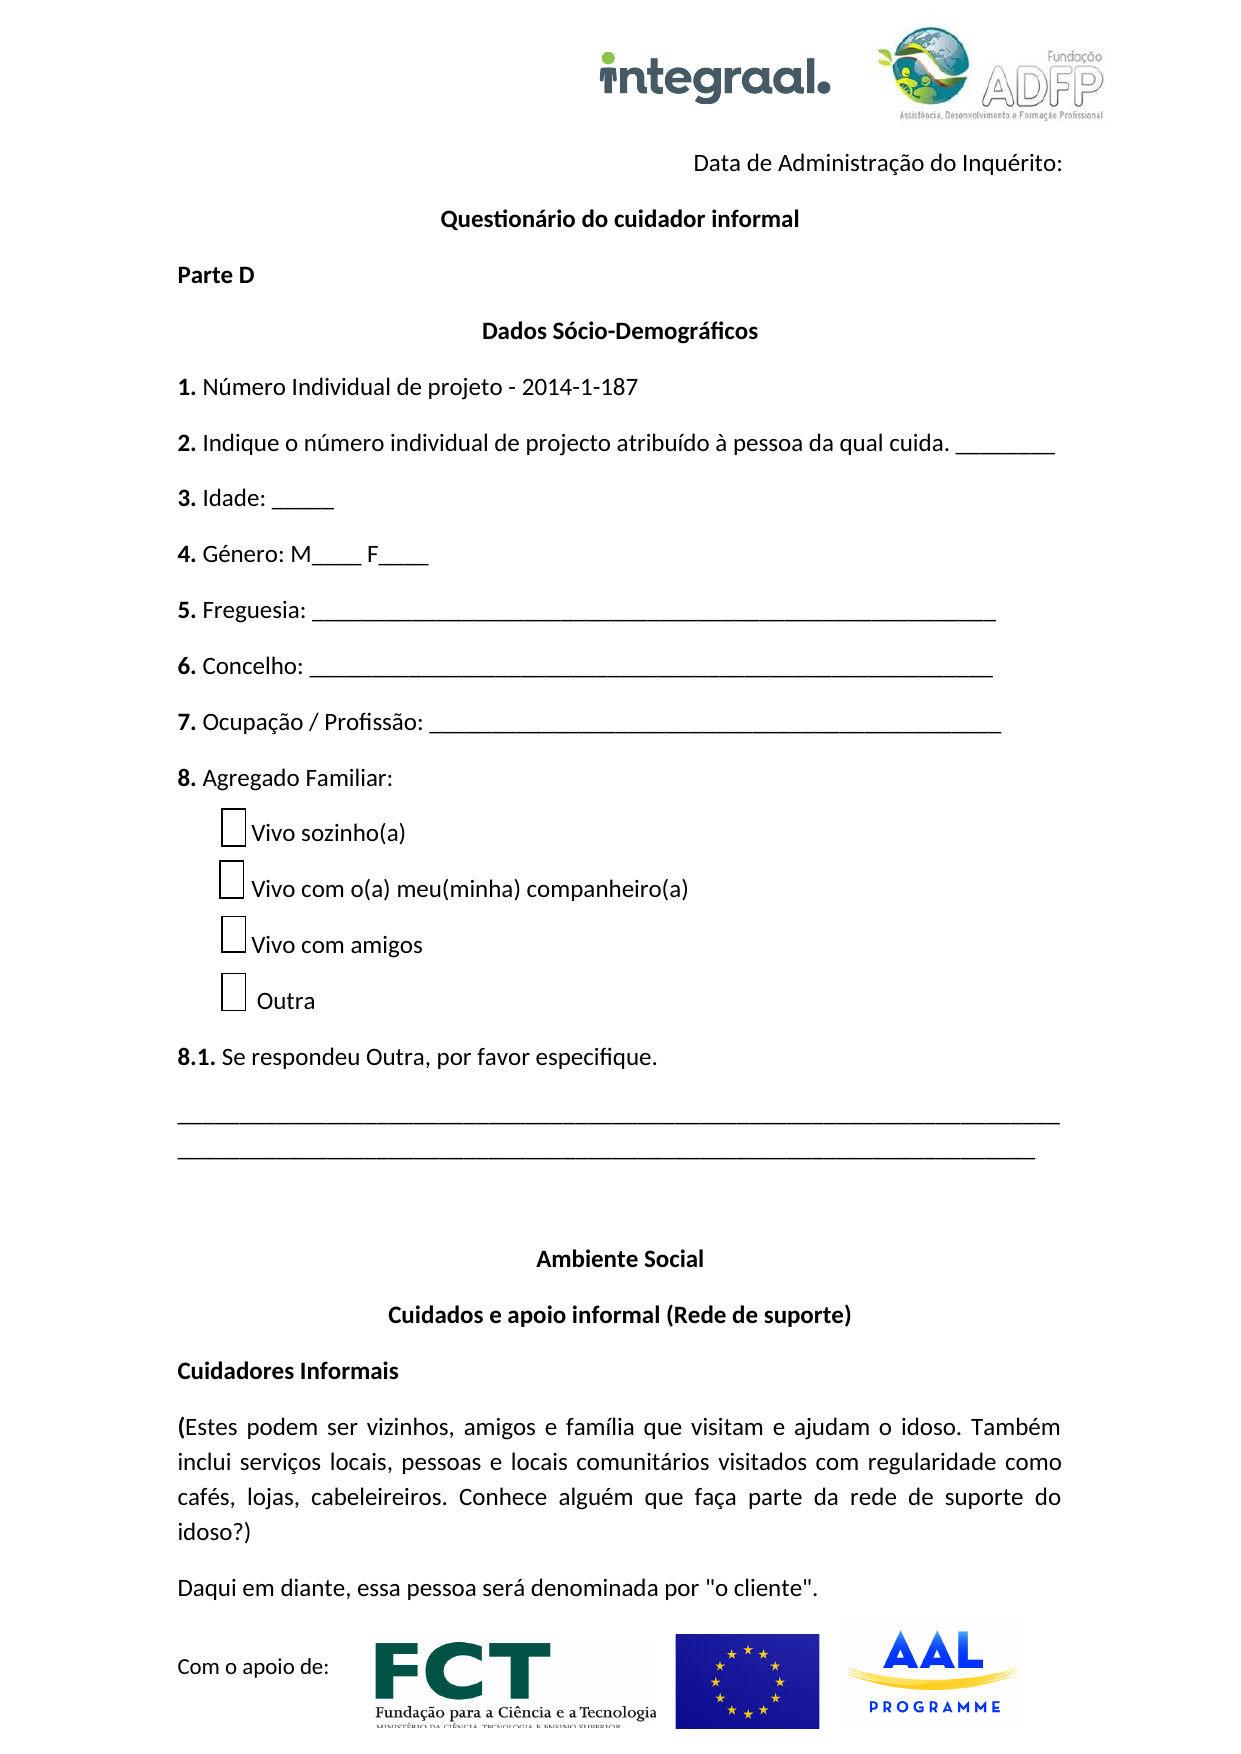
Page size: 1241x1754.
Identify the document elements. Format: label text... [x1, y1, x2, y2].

text Parte D [177, 259, 1063, 290]
text Vivo sozinho(a) [177, 818, 1063, 848]
text Daqui em diante, essa pessoa será denominada por "o cliente". [177, 1572, 1063, 1602]
text 2. Indique o número individual de projecto atribuído à pessoa da qual cuida. ________ [177, 427, 1063, 457]
picture [592, 25, 837, 132]
text Questionário do cuidador informal [177, 203, 1063, 234]
text Cuidadores Informais [177, 1355, 1063, 1386]
text 5. Freguesia: _______________________________________________________ [177, 594, 1063, 625]
text Outra [177, 985, 1063, 1016]
picture [872, 5, 1111, 131]
text Vivo com amigos [177, 929, 1063, 960]
text Data de Administração do Inquérito: [177, 148, 1063, 178]
picture [375, 1642, 656, 1727]
text 3. Idade: _____ [177, 483, 1063, 513]
text Vivo com o(a) meu(minha) companheiro(a) [177, 873, 1063, 904]
text 8. Agregado Familiar: [177, 762, 1063, 792]
text Dados Sócio-Demográficos [177, 315, 1063, 346]
text ____________________________________________________________________________________________________________________________________________ [177, 1097, 1063, 1162]
text Ambiente Social [177, 1243, 1063, 1274]
text 7. Ocupação / Profissão: ______________________________________________ [177, 706, 1063, 736]
text 4. Género: M____ F____ [177, 538, 1063, 569]
text 8.1. Se respondeu Outra, por favor especifique. [177, 1041, 1063, 1071]
text 1. Número Individual de projeto - 2014-1-187 [177, 371, 1063, 401]
picture [675, 1634, 820, 1729]
picture [838, 1618, 1027, 1723]
text 6. Concelho: _______________________________________________________ [177, 650, 1063, 681]
text (Estes podem ser vizinhos, amigos e família que visitam e ajudam o idoso. Também inclui serviços locais, pessoas e locais comunitários visitados com regularidade como cafés, lojas, cabeleireiros. Conhece alguém que faça parte da rede de suporte do idoso?) [177, 1411, 1063, 1546]
text Cuidados e apoio informal (Rede de suporte) [177, 1299, 1063, 1330]
